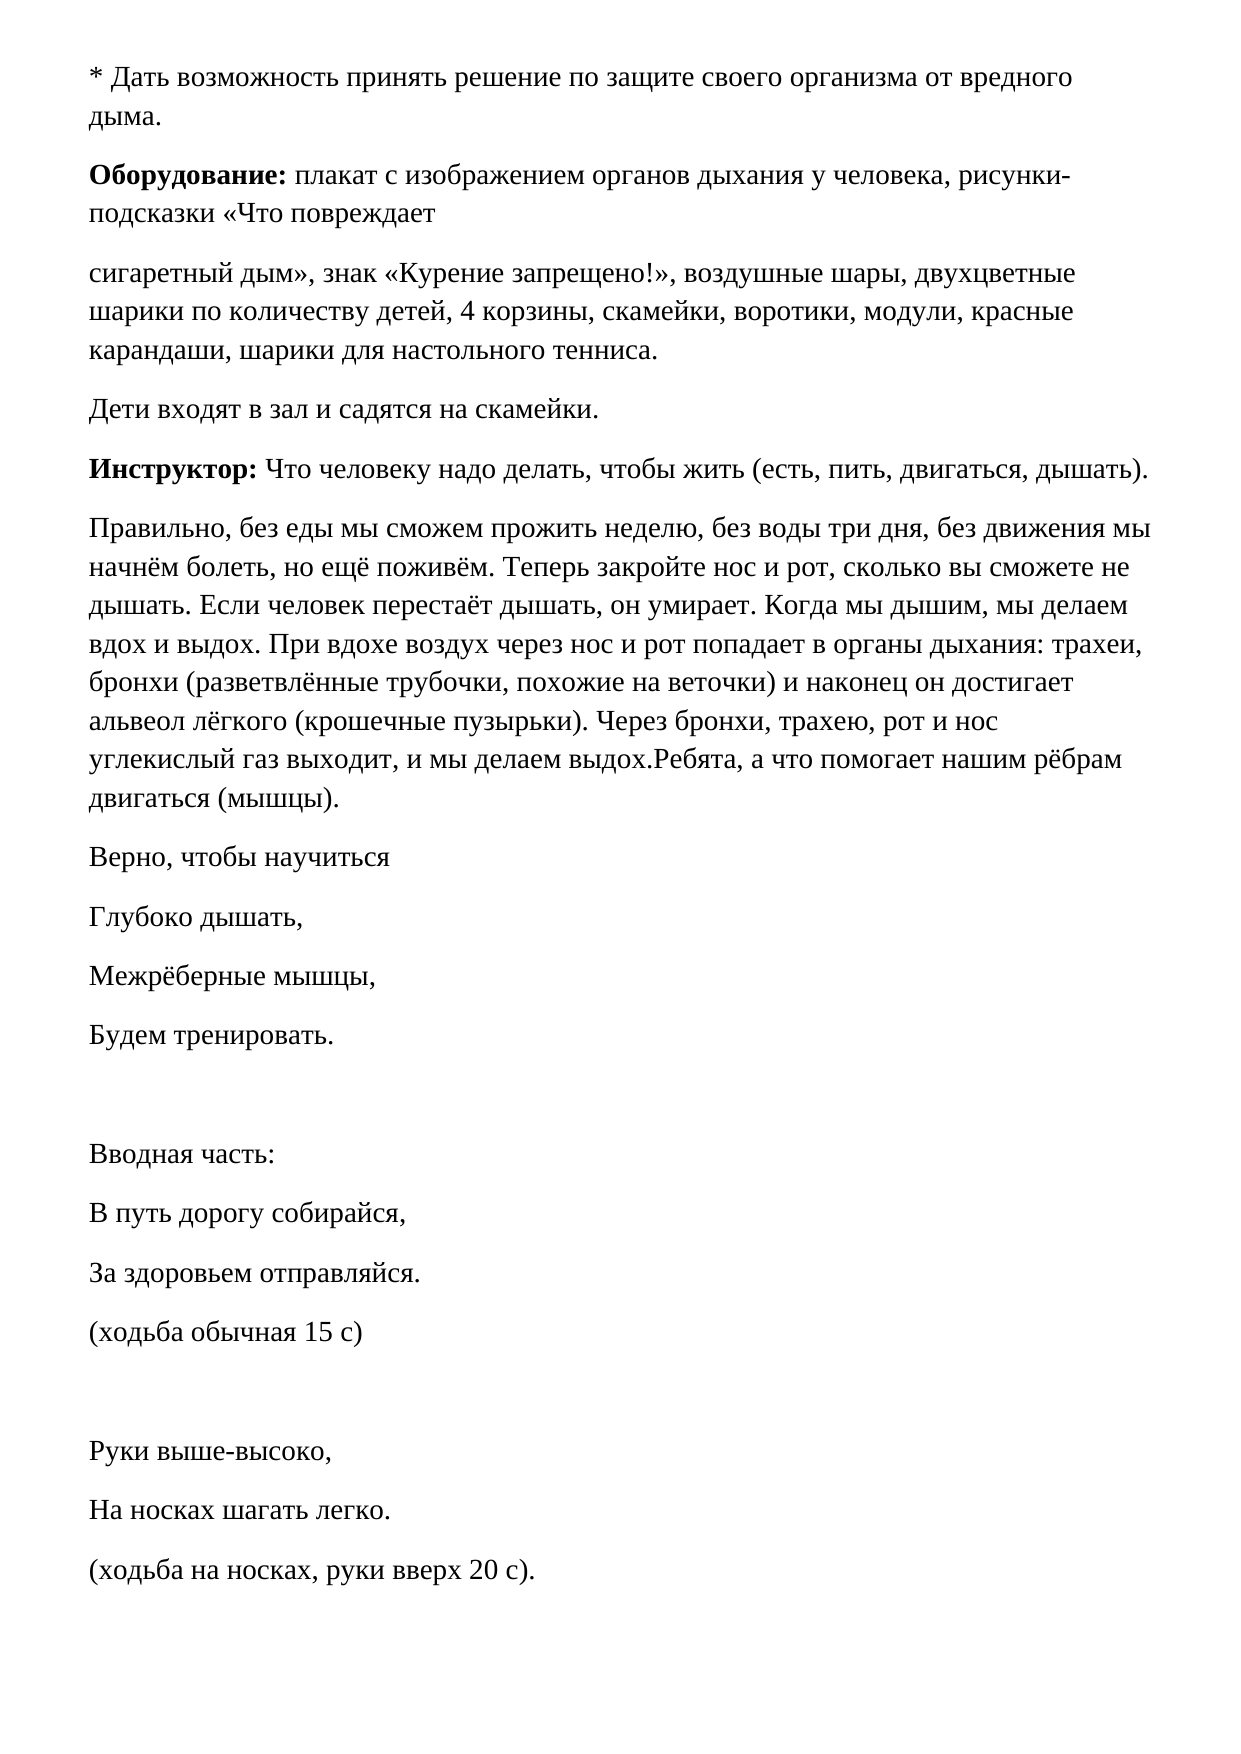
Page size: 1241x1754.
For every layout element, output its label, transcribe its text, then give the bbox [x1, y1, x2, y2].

text В путь дорогу собирайся, [89, 1196, 1152, 1229]
text Руки выше-высоко, [89, 1433, 1152, 1467]
text За здоровьем отправляйся. [89, 1255, 1152, 1288]
text Инструктор: Что человеку надо делать, чтобы жить (есть, пить, двигаться, дышать). [89, 451, 1152, 484]
text Дети входят в зал и садятся на скамейки. [89, 391, 1152, 425]
text Оборудование: плакат с изображением органов дыхания у человека, рисунки-подсказки «Что повреждает [89, 157, 1152, 229]
text сигаретный дым», знак «Курение запрещено!», воздушные шары, двухцветные шарики по количеству детей, 4 корзины, скамейки, воротики, модули, красные карандаши, шарики для настольного тенниса. [89, 255, 1152, 366]
text Вводная часть: [89, 1136, 1152, 1170]
text На носках шагать легко. [89, 1492, 1152, 1526]
text Правильно, без еды мы сможем прожить неделю, без воды три дня, без движения мы начнём болеть, но ещё поживём. Теперь закройте нос и рот, сколько вы сможете не дышать. Если человек перестаёт дышать, он умирает. Когда мы дышим, мы делаем вдох и выдох. При вдохе воздух через нос и рот попадает в органы дыхания: трахеи, бронхи (разветвлённые трубочки, похожие на веточки) и наконец он достигает альвеол лёгкого (крошечные пузырьки). Через бронхи, трахею, рот и нос углекислый газ выходит, и мы делаем выдох.Ребята, а что помогает нашим рёбрам двигаться (мышцы). [89, 510, 1152, 813]
text Глубоко дышать, [89, 899, 1152, 932]
text * Дать возможность принять решение по защите своего организма от вредного дыма. [89, 59, 1152, 131]
text (ходьба на носках, руки вверх 20 с). [89, 1552, 1152, 1585]
text (ходьба обычная 15 с) [89, 1314, 1152, 1348]
text Верно, чтобы научиться [89, 839, 1152, 873]
text Межрёберные мышцы, [89, 958, 1152, 992]
text Будем тренировать. [89, 1017, 1152, 1051]
